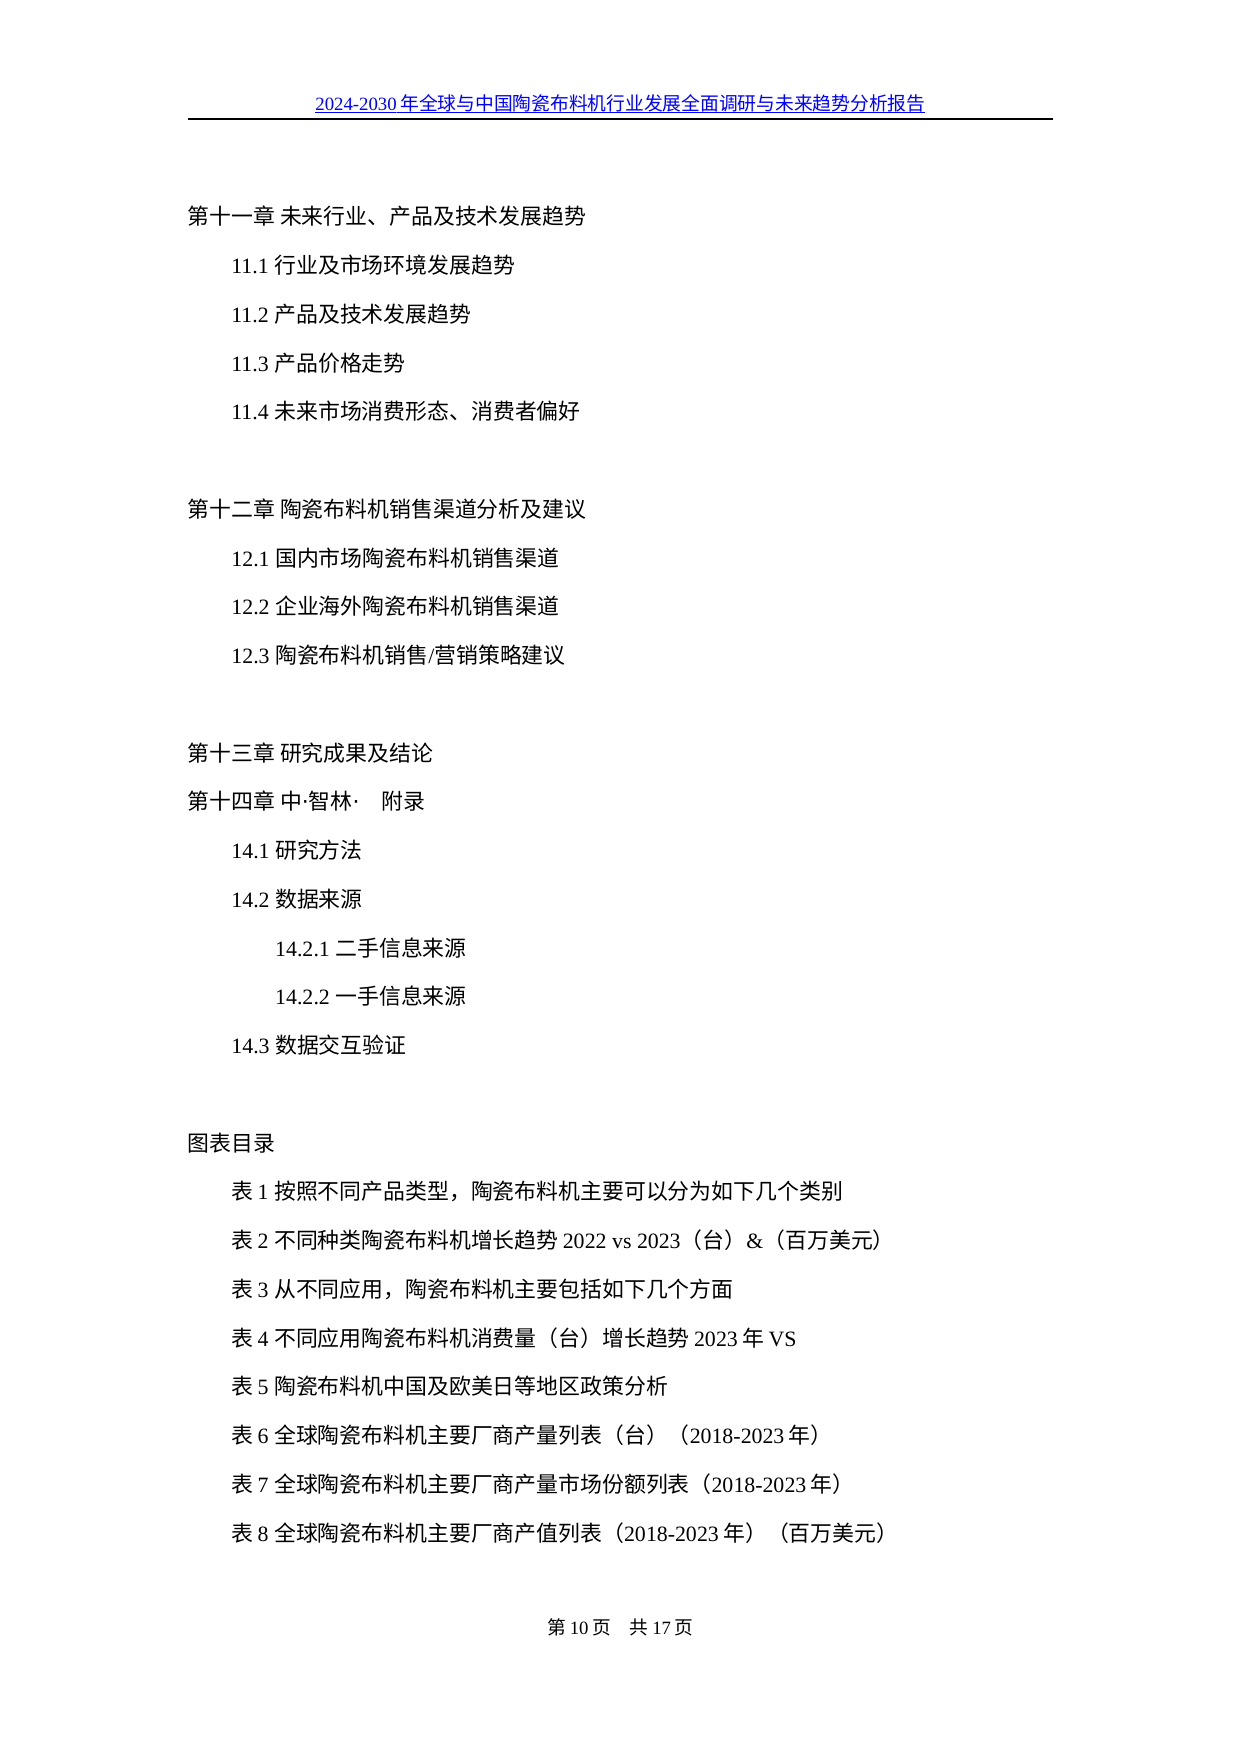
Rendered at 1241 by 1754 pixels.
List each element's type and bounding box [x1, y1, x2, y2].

text [187, 150, 1053, 1548]
